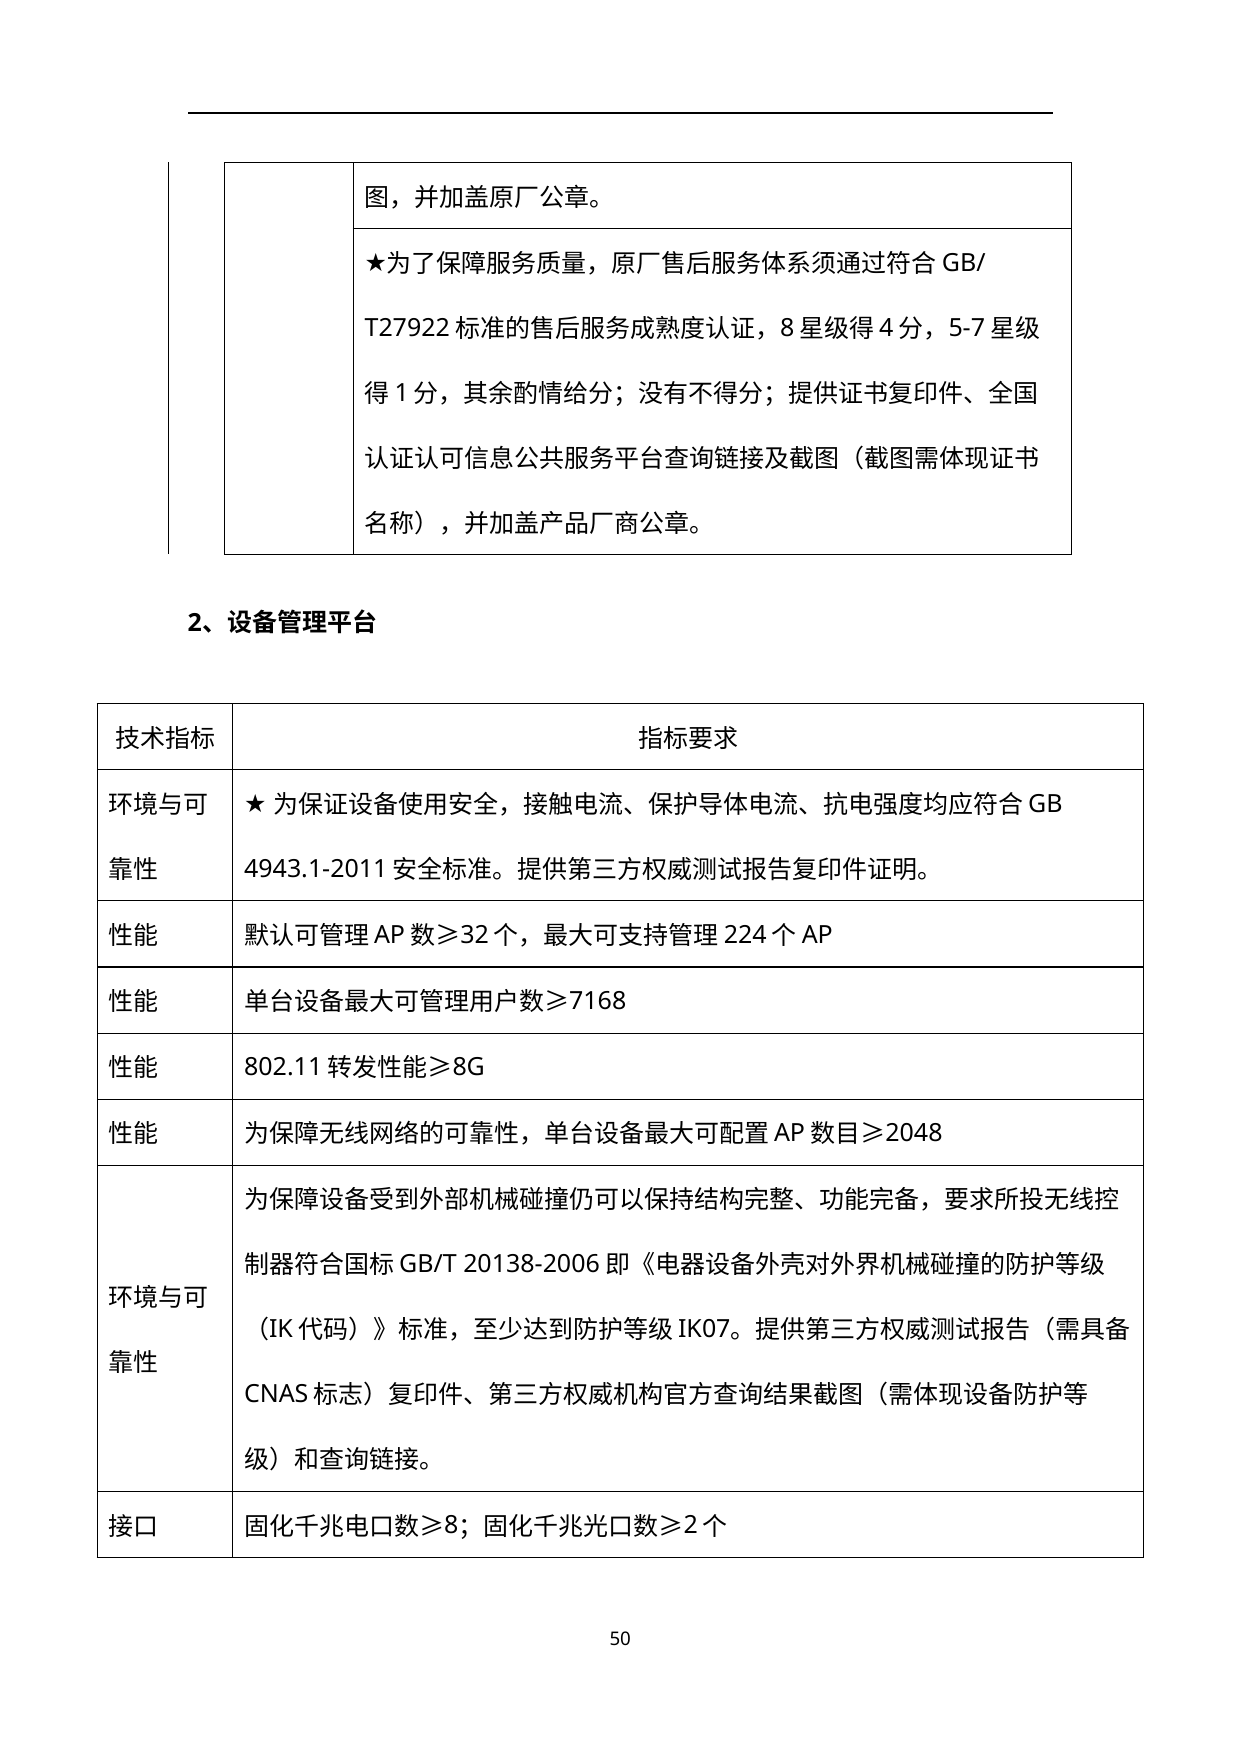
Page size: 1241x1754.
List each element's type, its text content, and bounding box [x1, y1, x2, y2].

table_cell 环境与可靠性 [98, 770, 232, 900]
table_cell 为保障无线网络的可靠性，单台设备最大可配置AP数目≥2048 [233, 1100, 1143, 1164]
table_header 指标要求 [233, 704, 1143, 769]
table_cell ★ 为保证设备使用安全，接触电流、保护导体电流、抗电强度均应符合GB 4943.1-2011安全标准。提供第三方权威测试报告复印件证明。 [233, 770, 1143, 900]
table_cell 默认可管理AP数≥32个，最大可支持管理224个AP [233, 901, 1143, 966]
table_cell 固化千兆电口数≥8；固化千兆光口数≥2个 [233, 1492, 1143, 1557]
table_cell 性能 [98, 968, 232, 1032]
table_header 技术指标 [98, 704, 232, 769]
table_cell 性能 [98, 1100, 232, 1164]
table_cell 802.11转发性能≥8G [233, 1034, 1143, 1098]
table_cell 环境与可靠性 [98, 1166, 232, 1491]
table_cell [354, 163, 1071, 228]
table_cell 性能 [98, 901, 232, 966]
table_cell 性能 [98, 1034, 232, 1098]
table_cell ★为了保障服务质量，原厂售后服务体系须通过符合GB/T27922标准的售后服务成熟度认证，8星级得4分，5-7星级得1分，其余酌情给分；没有不得分；提供证书复印件、全国认证认可信息公共服务平台查询链接及截图（截图需体现证书名称），并加盖产品厂商公章。 [354, 229, 1071, 554]
text 2、设备管理平台 [187, 588, 1053, 653]
table_cell 接口 [98, 1492, 232, 1557]
table_cell 单台设备最大可管理用户数≥7168 [233, 968, 1143, 1032]
table_cell 为保障设备受到外部机械碰撞仍可以保持结构完整、功能完备，要求所投无线控制器符合国标GB/T 20138-2006即《电器设备外壳对外界机械碰撞的防护等级（IK代码）》标准，至少达到防护等级IK07。提供第三方权威测试报告（需具备CNAS标志）复印件、第三方权威机构官方查询结果截图（需体现设备防护等级）和查询链接。 [233, 1166, 1143, 1491]
